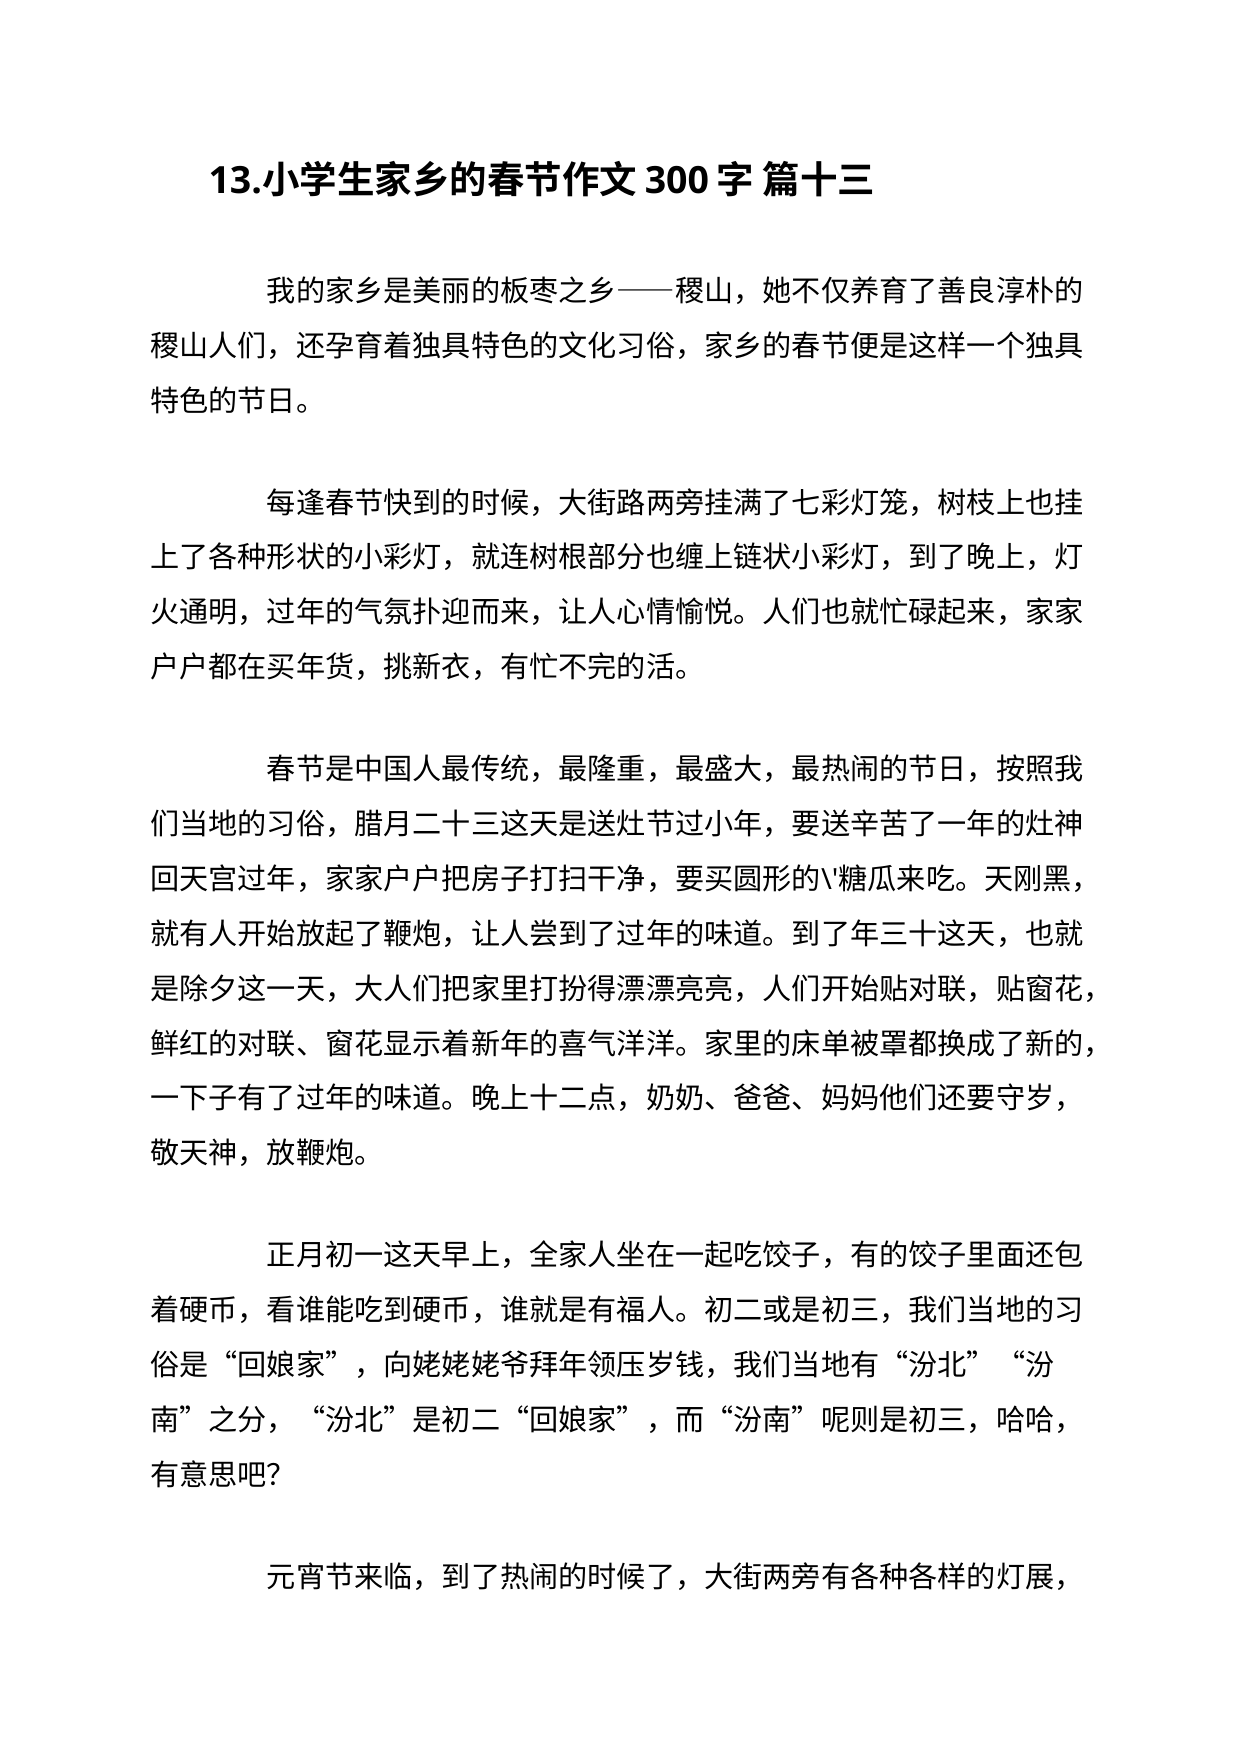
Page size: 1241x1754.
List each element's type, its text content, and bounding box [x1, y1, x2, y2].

text 13.小学生家乡的春节作文300字 篇十三 [150, 150, 1090, 204]
text 我的家乡是美丽的板枣之乡――稷山，她不仅养育了善良淳朴的稷山人们，还孕育着独具特色的文化习俗，家乡的春节便是这样一个独具特色的节日。 [150, 268, 1090, 420]
text 正月初一这天早上，全家人坐在一起吃饺子，有的饺子里面还包着硬币，看谁能吃到硬币，谁就是有福人。初二或是初三，我们当地的习俗是“回娘家”，向姥姥姥爷拜年领压岁钱，我们当地有“汾北”“汾南”之分，“汾北”是初二“回娘家”，而“汾南”呢则是初三，哈哈，有意思吧？ [150, 1232, 1090, 1494]
text 春节是中国人最传统，最隆重，最盛大，最热闹的节日，按照我们当地的习俗，腊月二十三这天是送灶节过小年，要送辛苦了一年的灶神回天宫过年，家家户户把房子打扫干净，要买圆形的\'糖瓜来吃。天刚黑，就有人开始放起了鞭炮，让人尝到了过年的味道。到了年三十这天，也就是除夕这一天，大人们把家里打扮得漂漂亮亮，人们开始贴对联，贴窗花，鲜红的对联、窗花显示着新年的喜气洋洋。家里的床单被罩都换成了新的，一下子有了过年的味道。晚上十二点，奶奶、爸爸、妈妈他们还要守岁，敬天神，放鞭炮。 [150, 746, 1090, 1172]
text 每逢春节快到的时候，大街路两旁挂满了七彩灯笼，树枝上也挂上了各种形状的小彩灯，就连树根部分也缠上链状小彩灯，到了晚上，灯火通明，过年的气氛扑迎而来，让人心情愉悦。人们也就忙碌起来，家家户户都在买年货，挑新衣，有忙不完的活。 [150, 479, 1090, 686]
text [150, 1553, 1090, 1595]
